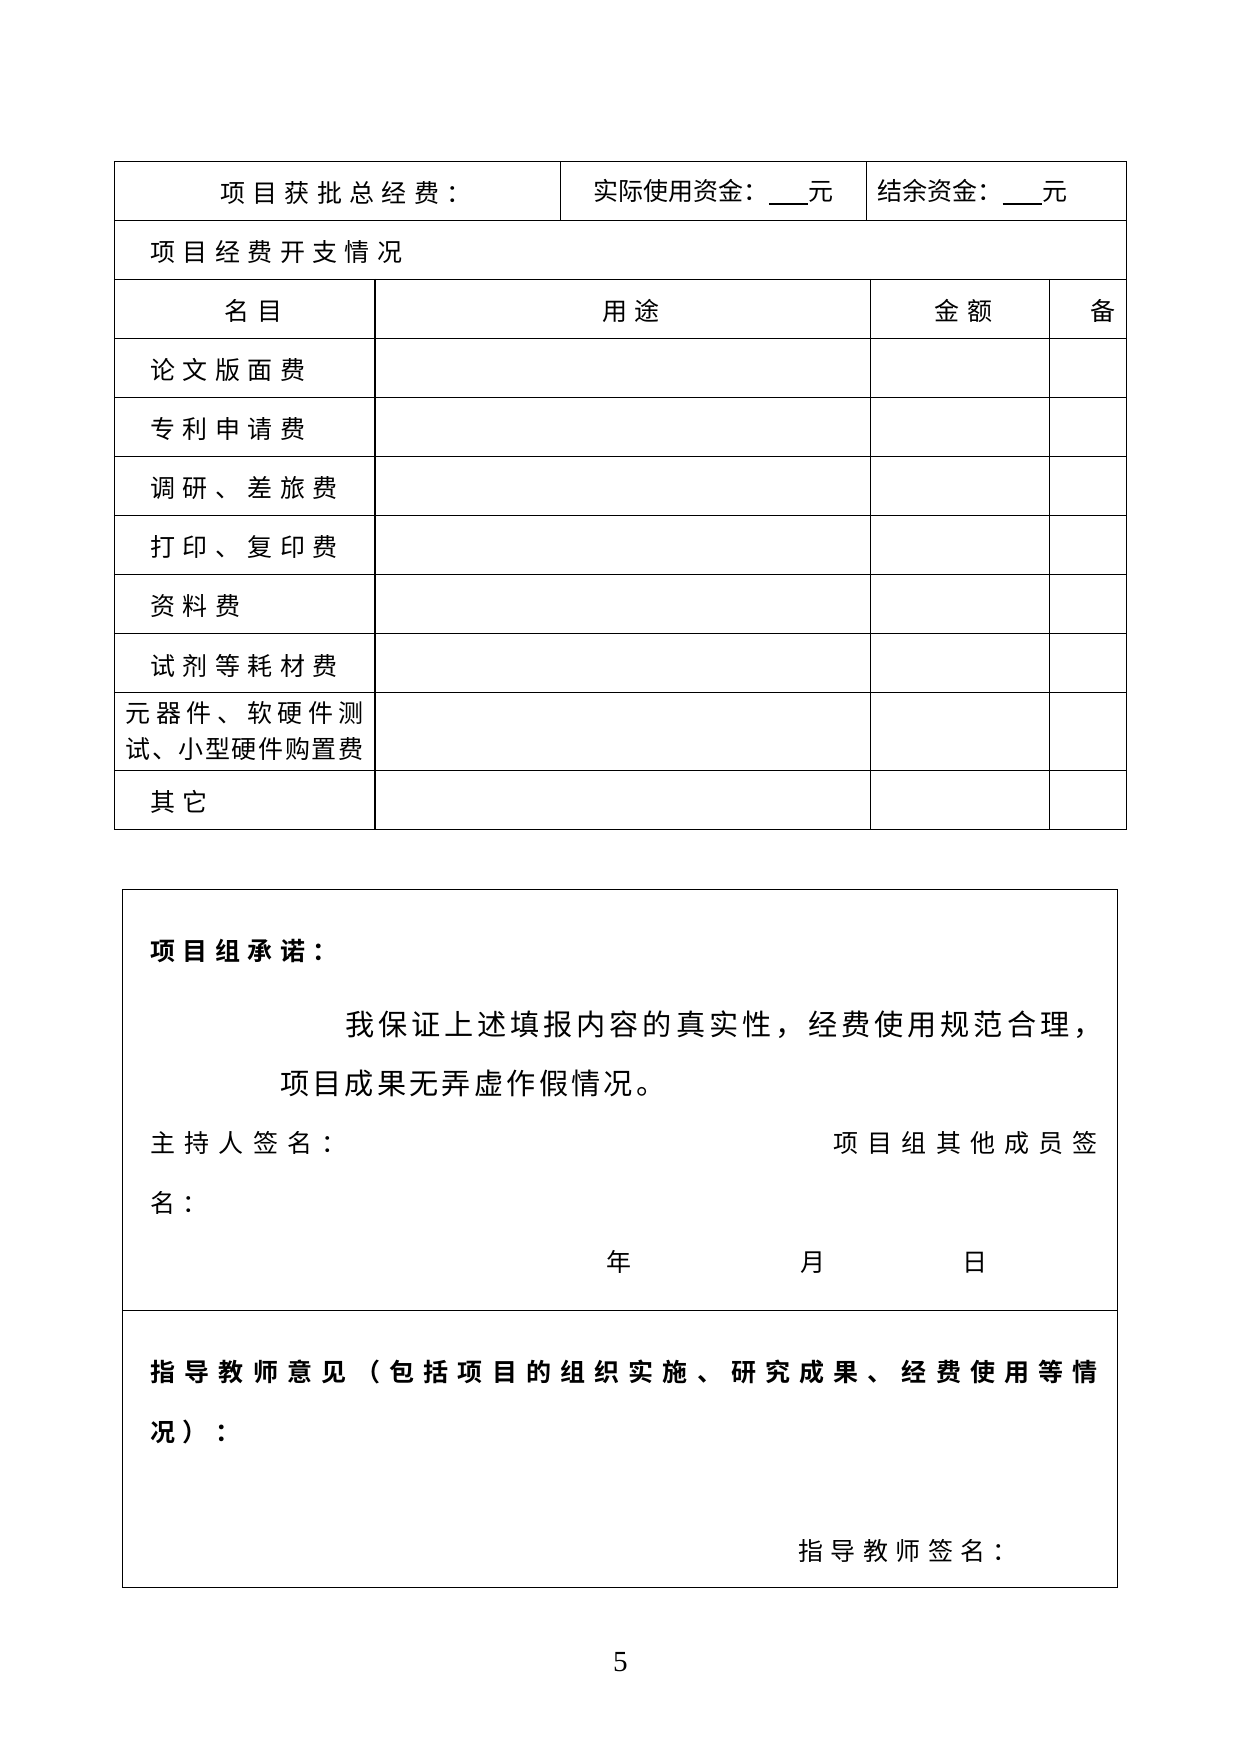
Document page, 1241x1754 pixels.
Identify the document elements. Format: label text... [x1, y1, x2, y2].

table_cell 项目获批总经费： 元 [115, 162, 560, 220]
table_cell [376, 339, 870, 397]
table_cell [871, 398, 1049, 456]
table_cell [376, 516, 870, 574]
table_cell 打印、复印费 [115, 516, 374, 574]
table_cell 元器件、软硬件测试、小型硬件购置费等； [115, 693, 374, 769]
table_cell 专利申请费 [115, 398, 374, 456]
table_cell [1050, 516, 1126, 574]
table_cell [1050, 457, 1126, 515]
table_cell 调研、差旅费 [115, 457, 374, 515]
table_cell [1050, 398, 1126, 456]
table_cell [1050, 693, 1126, 769]
table_cell [1050, 575, 1126, 633]
table_cell [871, 771, 1049, 829]
table_cell [1050, 339, 1126, 397]
table_cell [376, 634, 870, 692]
table_cell [376, 398, 870, 456]
table_cell [376, 457, 870, 515]
table_cell 论文版面费 [115, 339, 374, 397]
table_cell 资料费 [115, 575, 374, 633]
table_cell 项目经费开支情况 [115, 221, 1126, 279]
table_cell [1050, 771, 1126, 829]
table_cell [871, 516, 1049, 574]
table_cell 实际使用资金： 元 [561, 162, 866, 220]
table_cell 其它 [115, 771, 374, 829]
table_cell 试剂等耗材费 [115, 634, 374, 692]
table_cell [871, 693, 1049, 769]
table_cell [871, 457, 1049, 515]
table_cell 结余资金： 元 [867, 162, 1126, 220]
table_header 项目组承诺： 我保证上述填报内容的真实性，经费使用规范合理，项目成果无弄虚作假情况。 主持人签名： 项目组其他成员签名： 年 月 日 [123, 890, 1117, 1310]
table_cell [123, 1311, 1117, 1587]
table_cell 用途 [376, 280, 870, 338]
table_cell [376, 771, 870, 829]
table_cell [871, 575, 1049, 633]
table_cell 名目 [115, 280, 374, 338]
table_cell [376, 575, 870, 633]
table_cell [871, 634, 1049, 692]
table_cell [376, 693, 870, 769]
table_cell [1050, 634, 1126, 692]
table_cell 金额 [871, 280, 1049, 338]
table_cell 备注 [1050, 280, 1126, 338]
table_cell [871, 339, 1049, 397]
